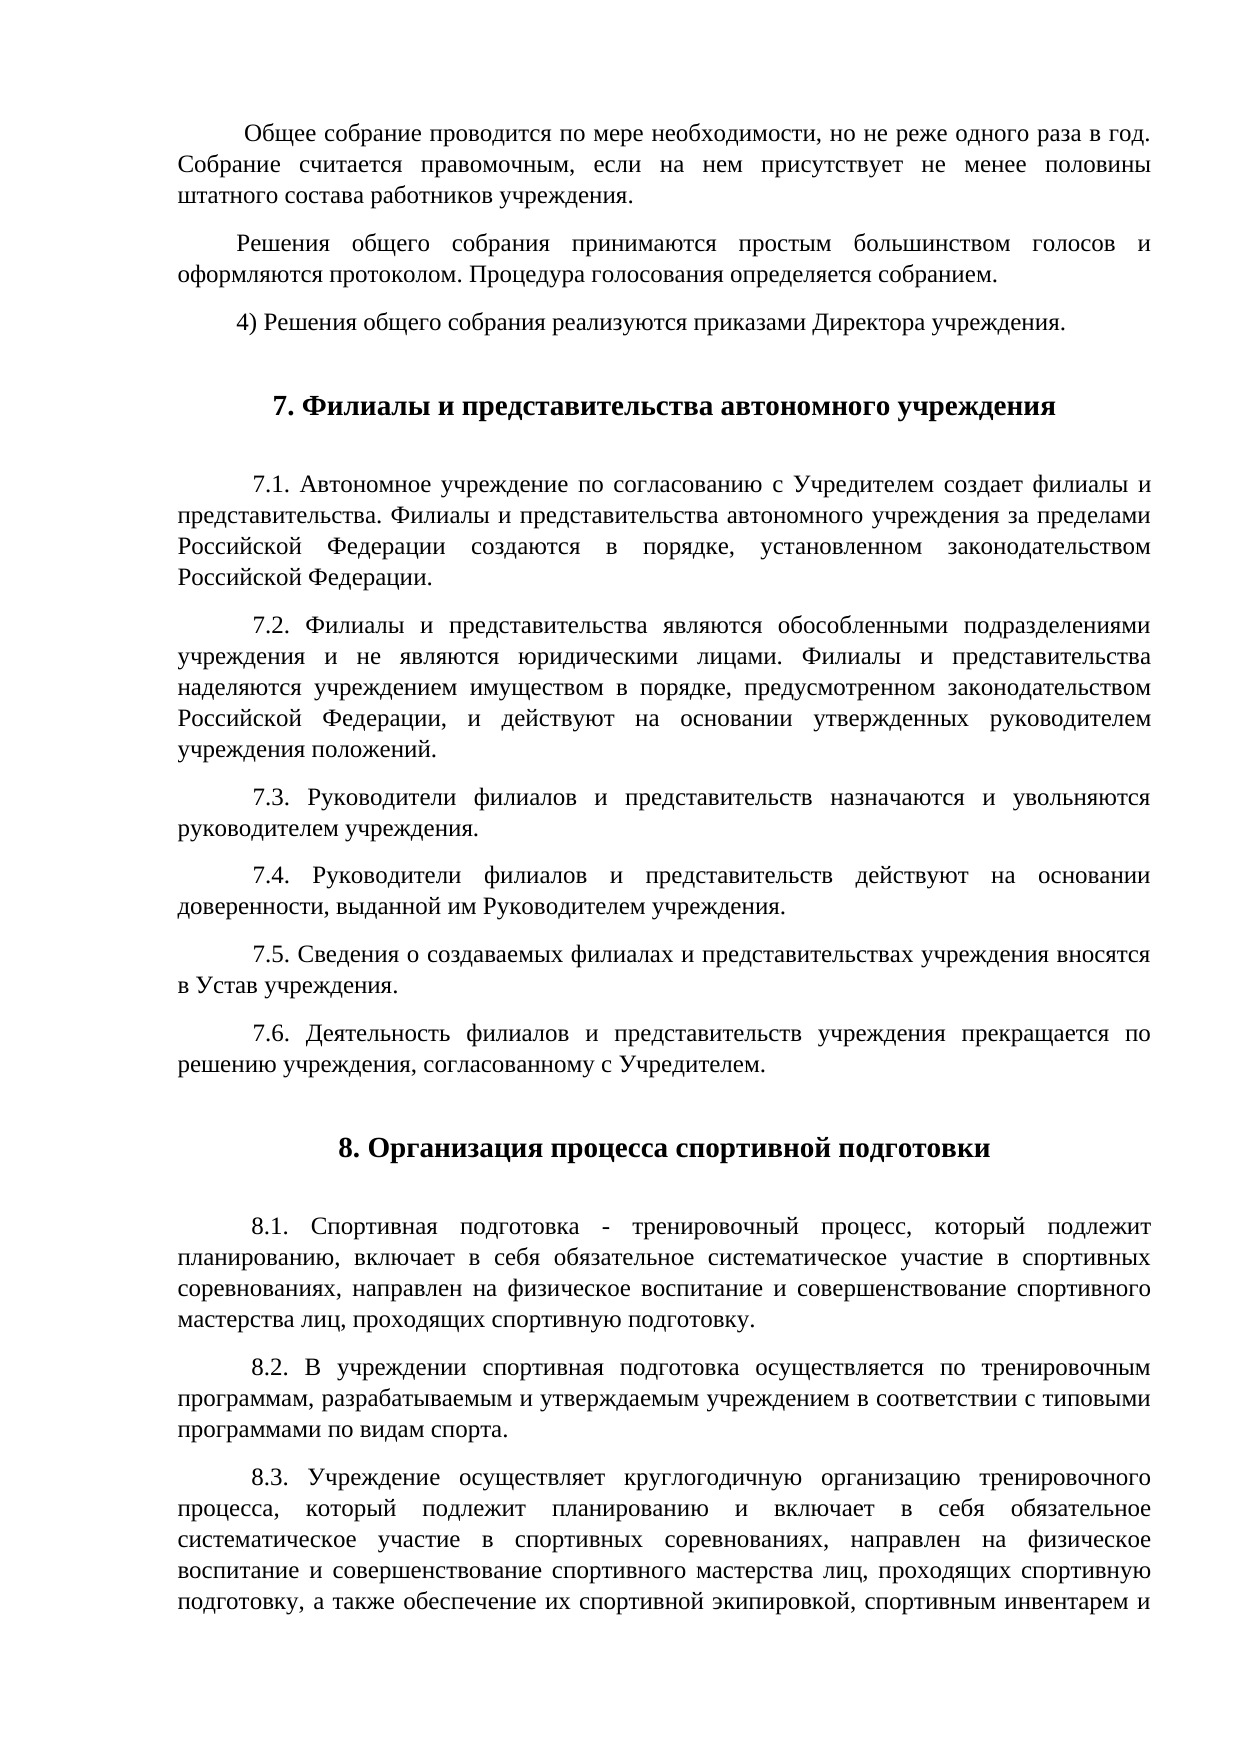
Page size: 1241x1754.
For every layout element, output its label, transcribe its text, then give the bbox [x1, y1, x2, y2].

text 4) Решения общего собрания реализуются приказами Директора учреждения. [177, 307, 1152, 335]
text 7.2. Филиалы и представительства являются обособленными подразделениями учреждения и не являются юридическими лицами. Филиалы и представительства наделяются учреждением имуществом в порядке, предусмотренном законодательством Российской Федерации, и действуют на основании утвержденных руководителем учреждения положений. [177, 610, 1152, 763]
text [177, 1462, 1152, 1615]
text 7.4. Руководители филиалов и представительств действуют на основании доверенности, выданной им Руководителем учреждения. [177, 860, 1152, 920]
text 7.1. Автономное учреждение по согласованию с Учредителем создает филиалы и представительства. Филиалы и представительства автономного учреждения за пределами Российской Федерации создаются в порядке, установленном законодательством Российской Федерации. [177, 469, 1152, 591]
text 8.2. В учреждении спортивная подготовка осуществляется по тренировочным программам, разрабатываемым и утверждаемым учреждением в соответствии с типовыми программами по видам спорта. [177, 1352, 1152, 1443]
text 8.1. Спортивная подготовка - тренировочный процесс, который подлежит планированию, включает в себя обязательное систематическое участие в спортивных соревнованиях, направлен на физическое воспитание и совершенствование спортивного мастерства лиц, проходящих спортивную подготовку. [177, 1211, 1152, 1333]
text 7.6. Деятельность филиалов и представительств учреждения прекращается по решению учреждения, согласованному с Учредителем. [177, 1018, 1152, 1078]
subtitle 7. Филиалы и представительства автономного учреждения [177, 388, 1152, 421]
text Решения общего собрания принимаются простым большинством голосов и оформляются протоколом. Процедура голосования определяется собранием. [177, 228, 1152, 288]
text 7.3. Руководители филиалов и представительств назначаются и увольняются руководителем учреждения. [177, 782, 1152, 841]
subtitle 8. Организация процесса спортивной подготовки [177, 1130, 1152, 1163]
text Общее собрание проводится по мере необходимости, но не реже одного раза в год. Собрание считается правомочным, если на нем присутствует не менее половины штатного состава работников учреждения. [177, 118, 1152, 209]
text 7.5. Сведения о создаваемых филиалах и представительствах учреждения вносятся в Устав учреждения. [177, 939, 1152, 999]
